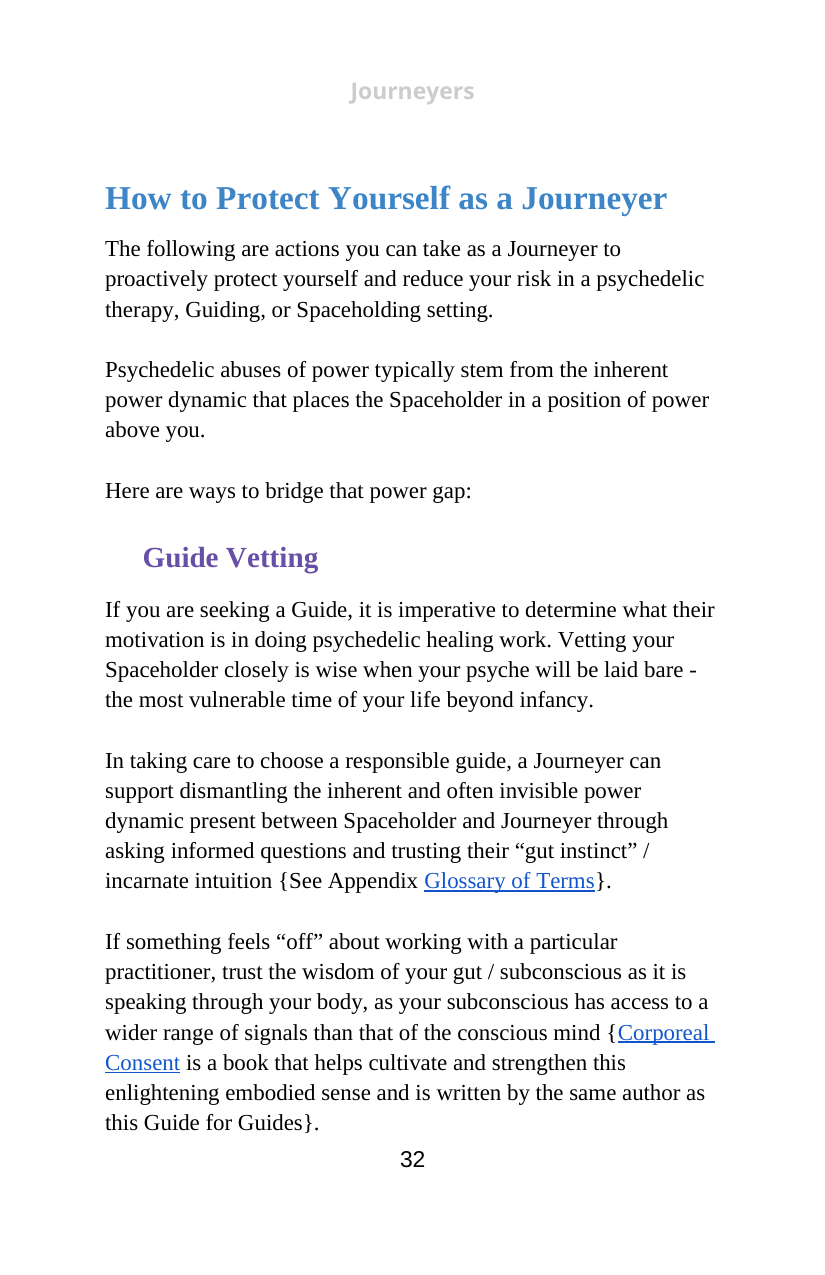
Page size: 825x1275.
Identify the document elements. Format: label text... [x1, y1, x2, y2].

text Here are ways to bridge that power gap: [105, 477, 720, 503]
text If something feels “off” about working with a particular practitioner, trust the wisdom of your gut / subconscious as it is speaking through your body, as your subconscious has access to a wider range of signals than that of the conscious mind {Corporeal Consent is a book that helps cultivate and strengthen this enlightening embodied sense and is written by the same author as this Guide for Guides}. [105, 928, 720, 1136]
subtitle How to Protect Yourself as a Journeyer [105, 179, 720, 217]
text In taking care to choose a responsible guide, a Journeyer can support dismantling the inherent and often invisible power dynamic present between Spaceholder and Journeyer through asking informed questions and trusting their “gut instinct” / incarnate intuition {See Appendix Glossary of Terms}. [105, 747, 720, 894]
text If you are seeking a Guide, it is imperative to determine what their motivation is in doing psychedelic healing work. Vetting your Spaceholder closely is wise when your psyche will be laid bare - the most vulnerable time of your life beyond infancy. [105, 596, 720, 713]
text The following are actions you can take as a Journeyer to proactively protect yourself and reduce your risk in a psychedelic therapy, Guiding, or Spaceholding setting. [105, 235, 720, 322]
subtitle Guide Vetting [142, 540, 720, 574]
text Psychedelic abuses of power typically stem from the inherent power dynamic that places the Spaceholder in a position of power above you. [105, 356, 720, 443]
